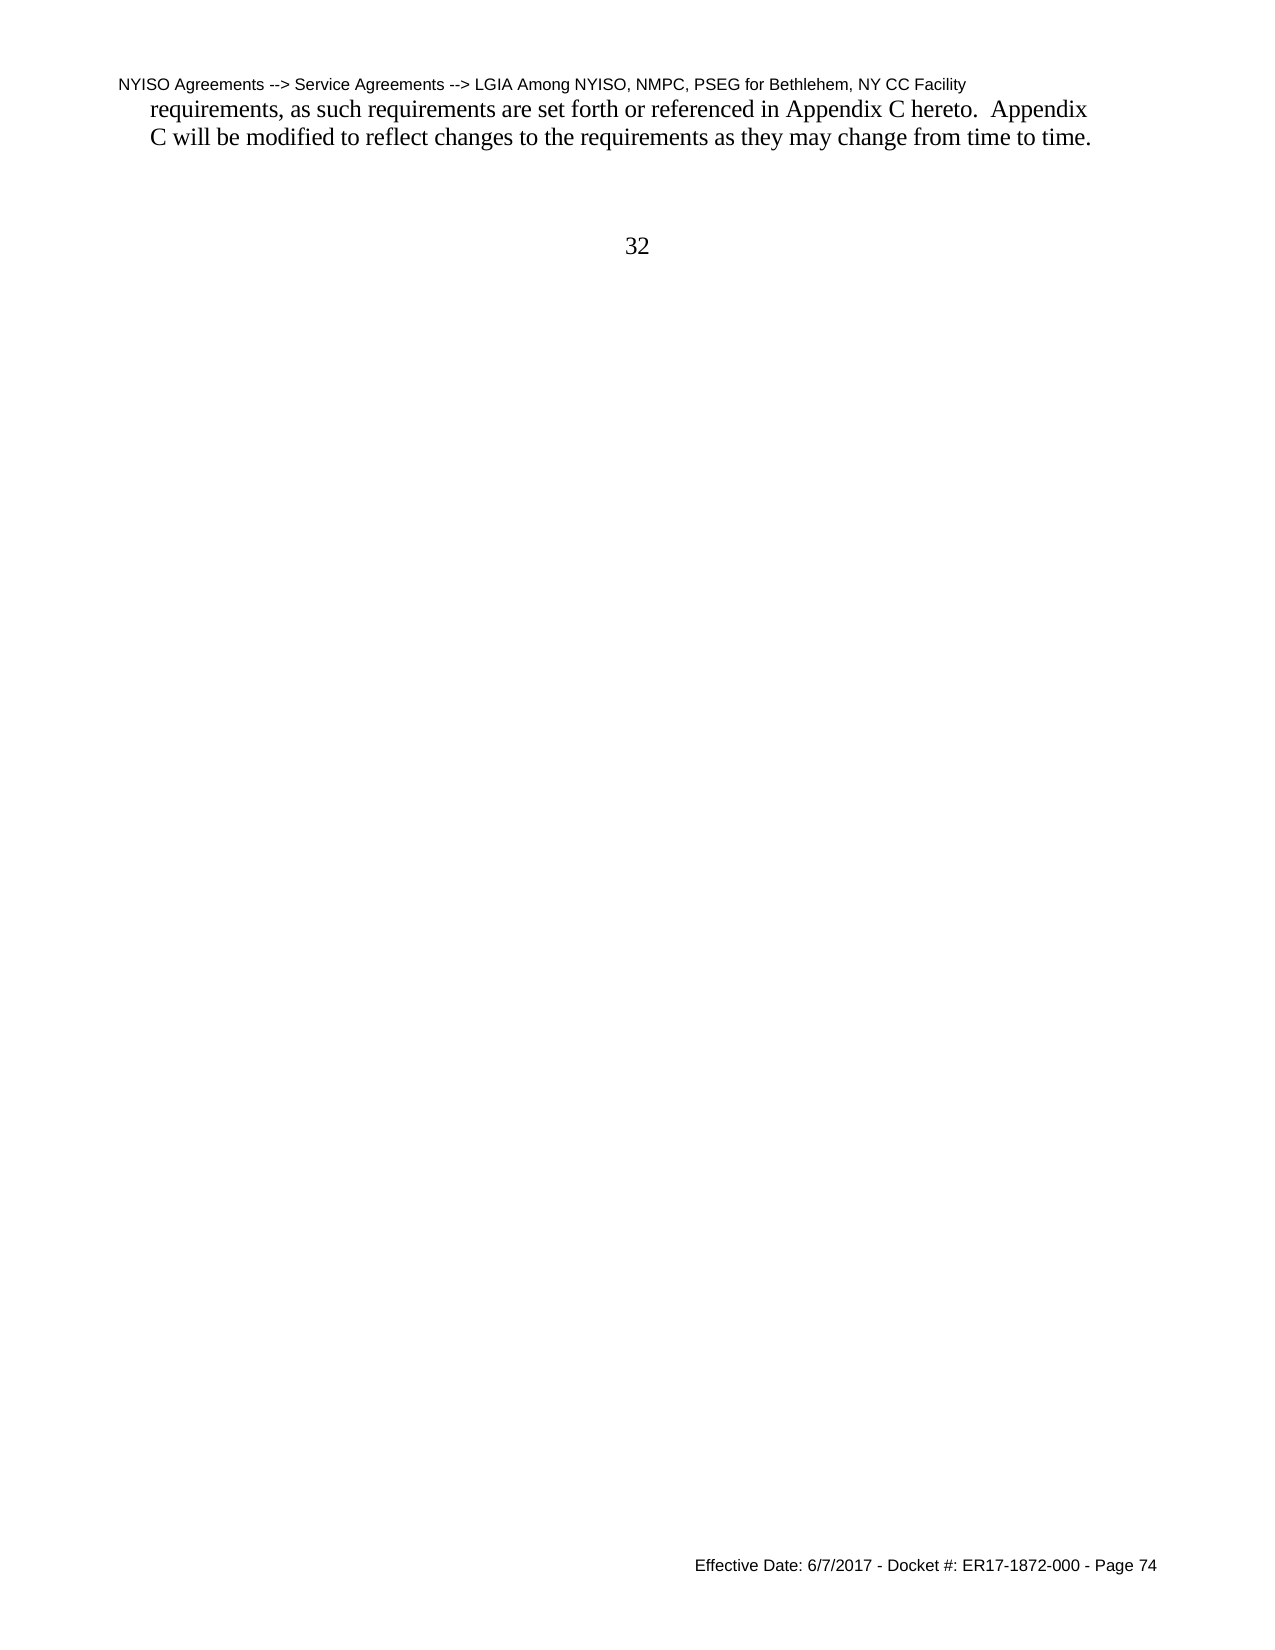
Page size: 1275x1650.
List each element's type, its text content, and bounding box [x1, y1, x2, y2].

text 32 [625, 231, 1275, 260]
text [150, 94, 1138, 151]
